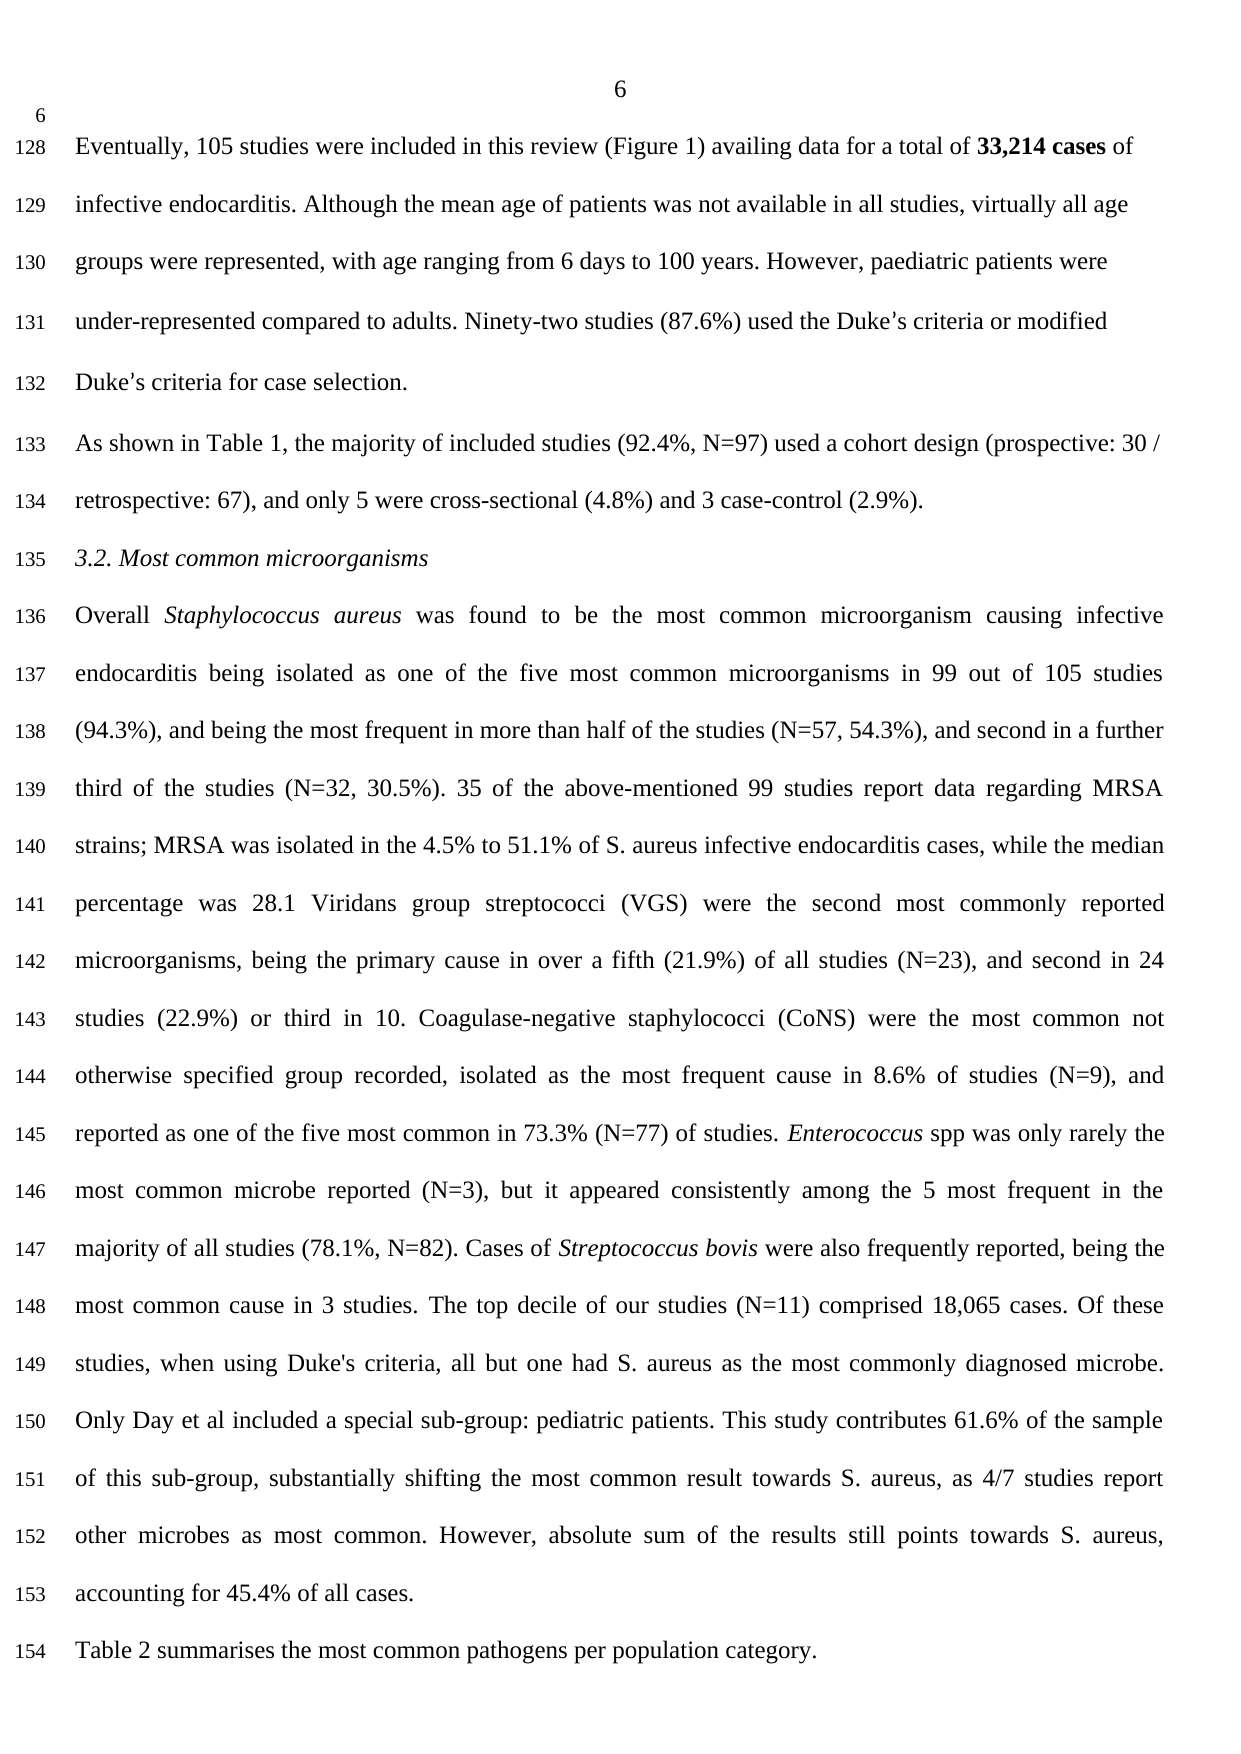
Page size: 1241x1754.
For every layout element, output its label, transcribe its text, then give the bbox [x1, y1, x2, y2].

text As shown in Table 1, the majority of included studies (92.4%, N=97) used a cohort design (prospective: 30 / retrospective: 67), and only 5 were cross-sectional (4.8%) and 3 case-control (2.9%). [75, 428, 1165, 514]
text 3.2. Most common microorganisms [75, 543, 1165, 571]
text Overall Staphylococcus aureus was found to be the most common microorganism causing infective endocarditis being isolated as one of the five most common microorganisms in 99 out of 105 studies (94.3%), and being the most frequent in more than half of the studies (N=57, 54.3%), and second in a further third of the studies (N=32, 30.5%). 35 of the above-mentioned 99 studies report data regarding MRSA strains; MRSA was isolated in the 4.5% to 51.1% of S. aureus infective endocarditis cases, while the median percentage was 28.1 Viridans group streptococci (VGS) were the second most commonly reported microorganisms, being the primary cause in over a fifth (21.9%) of all studies (N=23), and second in 24 studies (22.9%) or third in 10. Coagulase-negative staphylococci (CoNS) were the most common not otherwise specified group recorded, isolated as the most frequent cause in 8.6% of studies (N=9), and reported as one of the five most common in 73.3% (N=77) of studies. Enterococcus spp was only rarely the most common microbe reported (N=3), but it appeared consistently among the 5 most frequent in the majority of all studies (78.1%, N=82). Cases of Streptococcus bovis were also frequently reported, being the most common cause in 3 studies. The top decile of our studies (N=11) comprised 18,065 cases. Of these studies, when using Duke's criteria, all but one had S. aureus as the most commonly diagnosed microbe. Only Day et al included a special sub-group: pediatric patients. This study contributes 61.6% of the sample of this sub-group, substantially shifting the most common result towards S. aureus, as 4/7 studies report other microbes as most common. However, absolute sum of the results still points towards S. aureus, accounting for 45.4% of all cases. [75, 600, 1165, 1606]
text Eventually, 105 studies were included in this review (Figure 1) availing data for a total of 33,214 cases of infective endocarditis. Although the mean age of patients was not available in all studies, virtually all age groups were represented, with age ranging from 6 days to 100 years. However, paediatric patients were under-represented compared to adults. Ninety-two studies (87.6%) used the Duke’s criteria or modified Duke’s criteria for case selection. [75, 131, 1165, 397]
text Table 2 summarises the most common pathogens per population category. [75, 1635, 1165, 1664]
